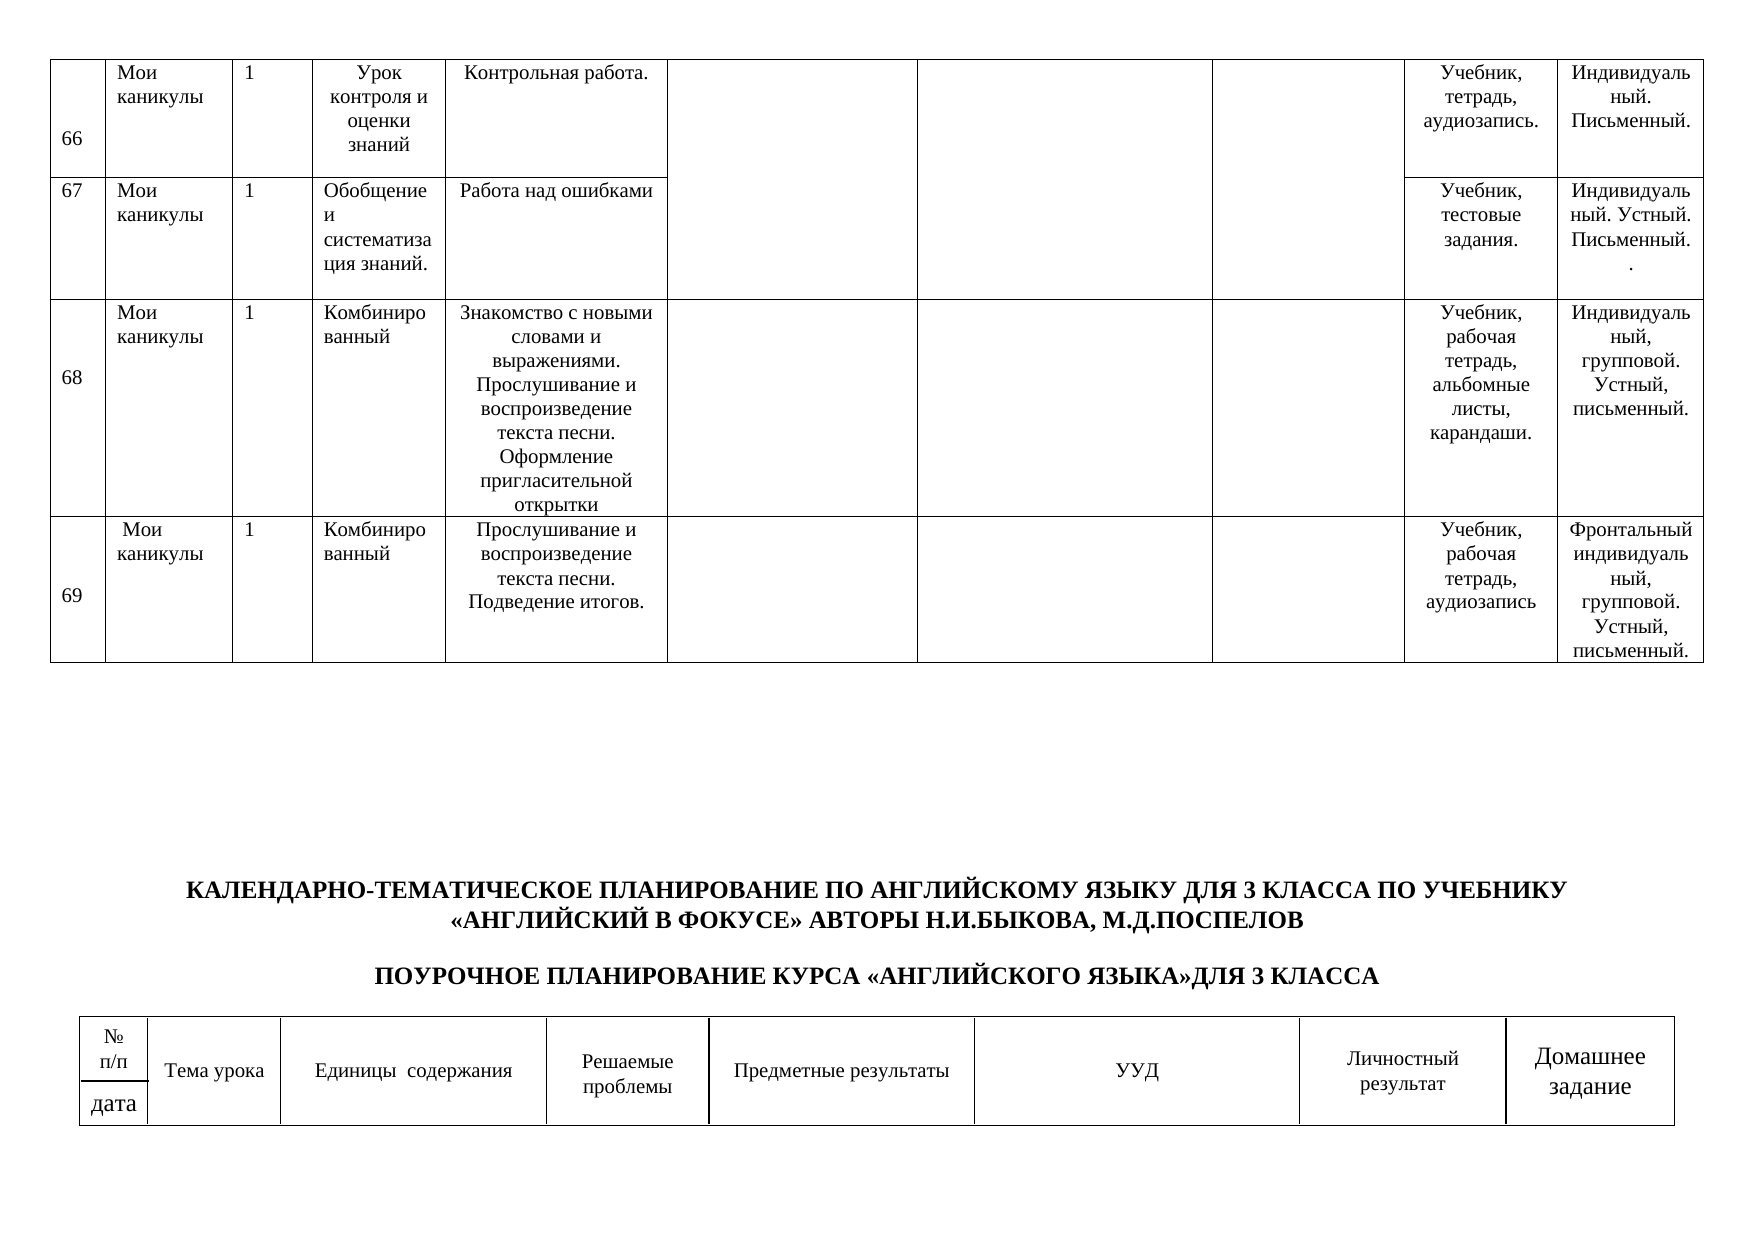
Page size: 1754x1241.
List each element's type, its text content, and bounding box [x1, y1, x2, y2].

table_cell 1 [233, 517, 312, 662]
text Поурочное планирование курса «английского языка»для 3 класса [118, 961, 1636, 989]
table_header Единицы содержания [281, 1017, 546, 1124]
table_cell Прослушивание и воспроизведение текста песни. Подведение итогов. [446, 517, 667, 662]
table_cell Индивидуальный. Письменный. [1558, 60, 1703, 177]
table_cell Урок контроля и оценки знаний [313, 60, 445, 177]
table_cell Комбинированный [313, 300, 445, 516]
table_cell 68 [51, 300, 105, 516]
table_cell Знакомство с новыми словами и выражениями. Прослушивание и воспроизведение текста песни. Оформление пригласительной открытки [446, 300, 514, 516]
table_cell Знакомство с новыми словами и выражениями. Прослушивание и воспроизведение текста песни. Оформление пригласительной открытки [598, 300, 667, 516]
table_cell Учебник, тетрадь, аудиозапись. [1405, 60, 1557, 177]
table_cell Учебник, рабочая тетрадь, альбомные листы, карандаши. [1405, 300, 1557, 516]
table_cell 1 [233, 178, 312, 299]
table_cell Мои каникулы [106, 178, 232, 299]
table_cell 67 [51, 178, 105, 299]
table_cell 1 [233, 60, 312, 177]
table_header № п/п [80, 1017, 147, 1080]
table_cell 66 [51, 60, 105, 177]
table_header УУД [975, 1017, 1299, 1124]
table_cell 1 [233, 300, 312, 516]
table_cell Индивидуальный, групповой. Устный, письменный. [1558, 300, 1703, 516]
table_cell Обобщение и систематизация знаний. [313, 178, 445, 299]
table_cell Учебник, тестовые задания. [1405, 178, 1557, 299]
text календарно-тематическое планирование по английскому языку для 3 класса по учебнику «английский в фокусе» авторы н.и.быкова, м.д.поспелов [118, 876, 1636, 934]
table_cell Индивидуальный. Устный. Письменный.. [1558, 178, 1703, 299]
table_cell дата [80, 1081, 147, 1124]
table_header Личностный результат [1300, 1017, 1506, 1124]
table_header Решаемые проблемы [547, 1017, 709, 1124]
table_cell [918, 517, 1212, 662]
table_cell Мои каникулы [106, 300, 232, 516]
table_cell Комбинированный [313, 517, 445, 662]
table_cell Фронтальный индивидуальный, групповой. Устный, письменный. [1558, 517, 1703, 662]
table_cell Мои каникулы [106, 517, 232, 662]
table_cell 69 [51, 517, 105, 662]
table_cell [1213, 300, 1404, 516]
table_cell Мои каникулы [106, 60, 232, 177]
table_header Предметные результаты [710, 1017, 974, 1124]
table_cell [668, 300, 917, 516]
table_cell Контрольная работа. [446, 60, 667, 177]
table_cell [1213, 517, 1404, 662]
table_header Домашнее задание [1507, 1017, 1674, 1124]
table_cell Учебник, рабочая тетрадь, аудиозапись [1405, 517, 1557, 662]
table_cell [668, 517, 917, 662]
table_cell Работа над ошибками [446, 178, 667, 299]
table_cell [918, 300, 1212, 516]
table_header Тема урока [148, 1017, 280, 1124]
